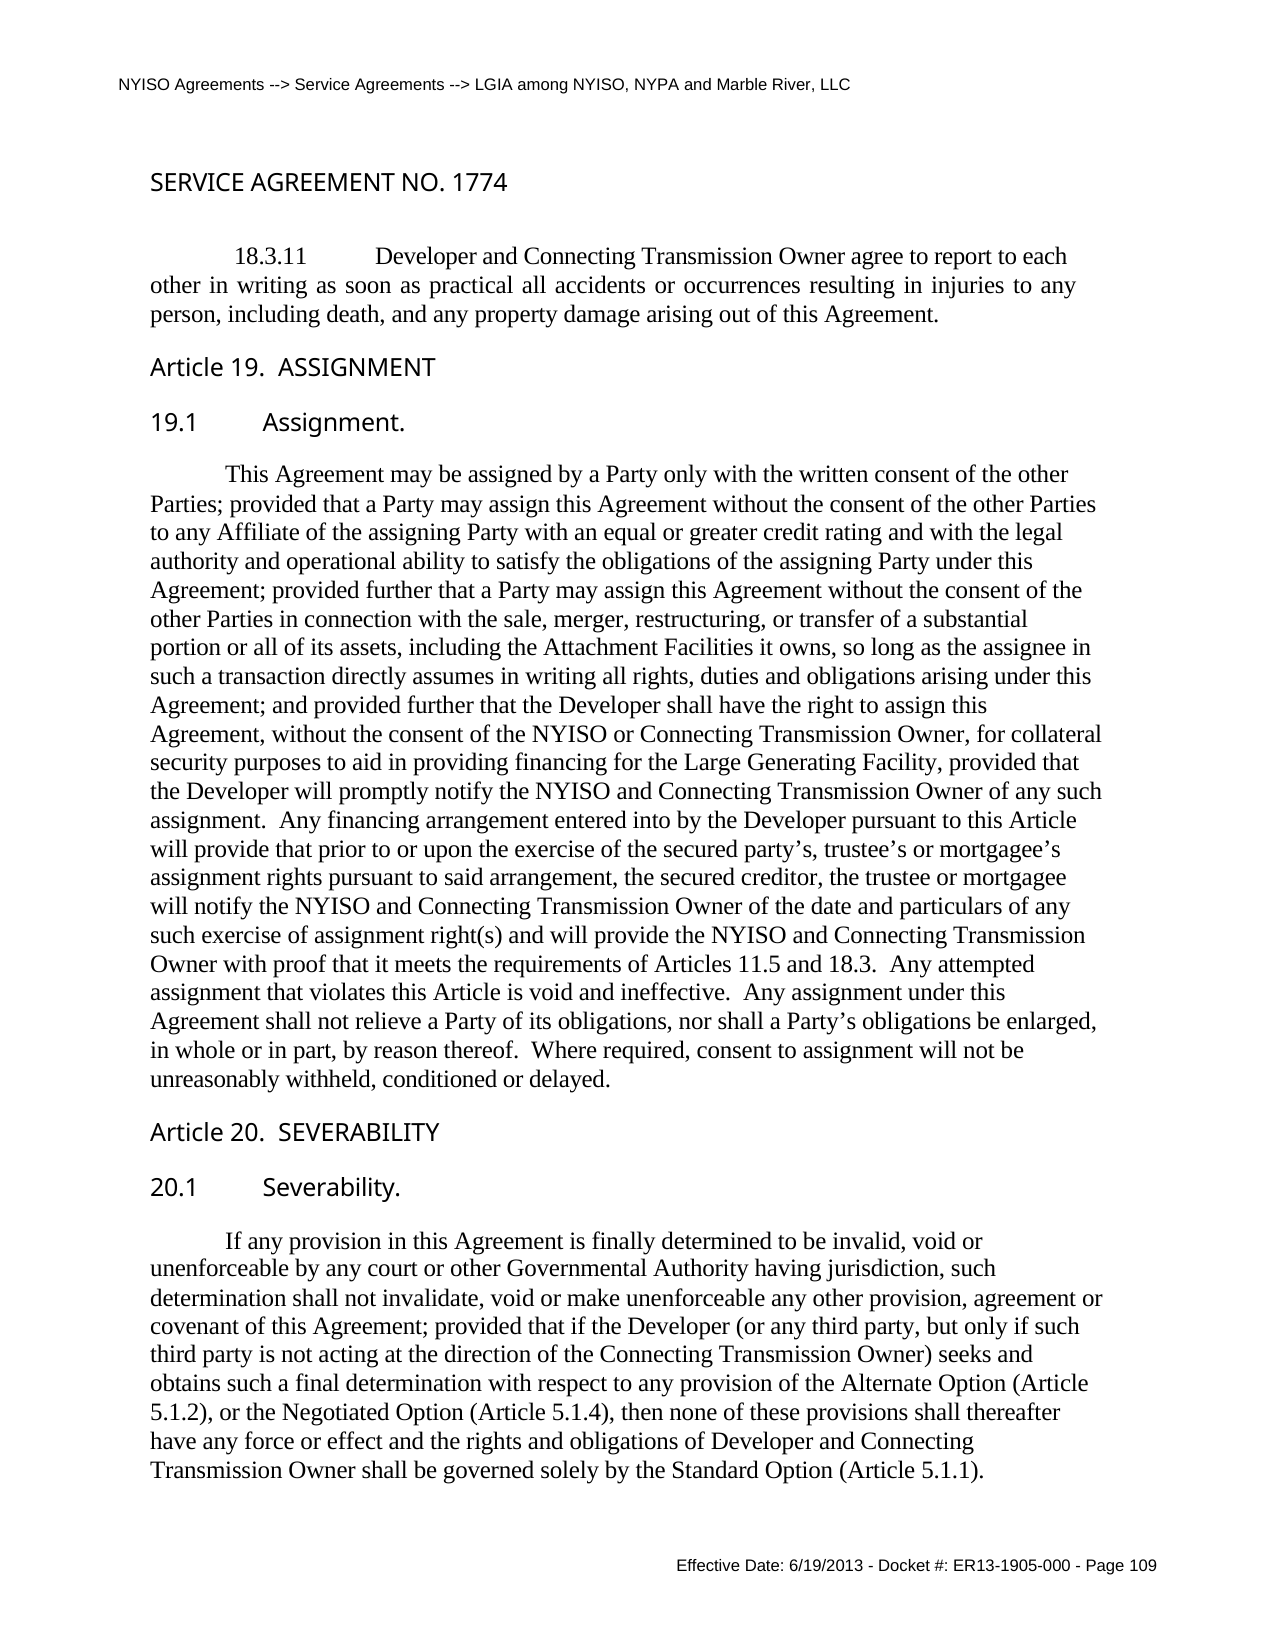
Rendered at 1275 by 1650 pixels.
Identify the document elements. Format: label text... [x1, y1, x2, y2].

text 5.1.2), or the Negotiated Option (Article 5.1.4), then none of these provisions shall thereafter have any force or effect and the rights and obligations of Developer and Connecting Transmission Owner shall be governed solely by the Standard Option (Article 5.1.1). [150, 1397, 1100, 1485]
text other in writing as soon as practical all accidents or occurrences resulting in injuries to any person, including death, and any property damage arising out of this Agreement. [150, 270, 1077, 328]
text 20.1 Severability. [150, 1173, 1275, 1202]
text Article 19. ASSIGNMENT [150, 354, 1275, 382]
text 18.3.11 Developer and Connecting Transmission Owner agree to report to each [234, 241, 1275, 270]
text Parties; provided that a Party may assign this Agreement without the consent of the other Parties to any Affiliate of the assigning Party with an equal or greater credit rating and with the legal authority and operational ability to satisfy the obligations of the assigning Party under this Agreement; provided further that a Party may assign this Agreement without the consent of the other Parties in connection with the sale, merger, restructuring, or transfer of a substantial portion or all of its assets, including the Attachment Facilities it owns, so long as the assignee in such a transaction directly assumes in writing all rights, duties and obligations arising under this Agreement; and provided further that the Developer shall have the right to assign this Agreement, without the consent of the NYISO or Connecting Transmission Owner, for collateral security purposes to aid in providing financing for the Large Generating Facility, provided that the Developer will promptly notify the NYISO and Connecting Transmission Owner of any such assignment. Any financing arrangement entered into by the Developer pursuant to this Article will provide that prior to or upon the exercise of the secured party’s, trustee’s or mortgagee’s assignment rights pursuant to said arrangement, the secured creditor, the trustee or mortgagee will notify the NYISO and Connecting Transmission Owner of the date and particulars of any such exercise of assignment right(s) and will provide the NYISO and Connecting Transmission Owner with proof that it meets the requirements of Articles 11.5 and 18.3. Any attempted assignment that violates this Article is void and ineffective. Any assignment under this Agreement shall not relieve a Party of its obligations, nor shall a Party’s obligations be enlarged, in whole or in part, by reason thereof. Where required, consent to assignment will not be unreasonably withheld, conditioned or delayed. [150, 489, 1141, 1093]
text SERVICE AGREEMENT NO. 1774 [150, 168, 1275, 197]
text determination shall not invalidate, void or make unenforceable any other provision, agreement or covenant of this Agreement; provided that if the Developer (or any third party, but only if such third party is not acting at the direction of the Connecting Transmission Owner) seeks and obtains such a final determination with respect to any provision of the Alternate Option (Article [150, 1283, 1142, 1397]
text Article 20. SEVERABILITY [150, 1118, 1275, 1147]
text 19.1 Assignment. [150, 408, 1275, 437]
text If any provision in this Agreement is finally determined to be invalid, void or [225, 1227, 1275, 1255]
text This Agreement may be assigned by a Party only with the written consent of the other [225, 460, 1275, 489]
text unenforceable by any court or other Governmental Authority having jurisdiction, such [150, 1256, 1275, 1282]
